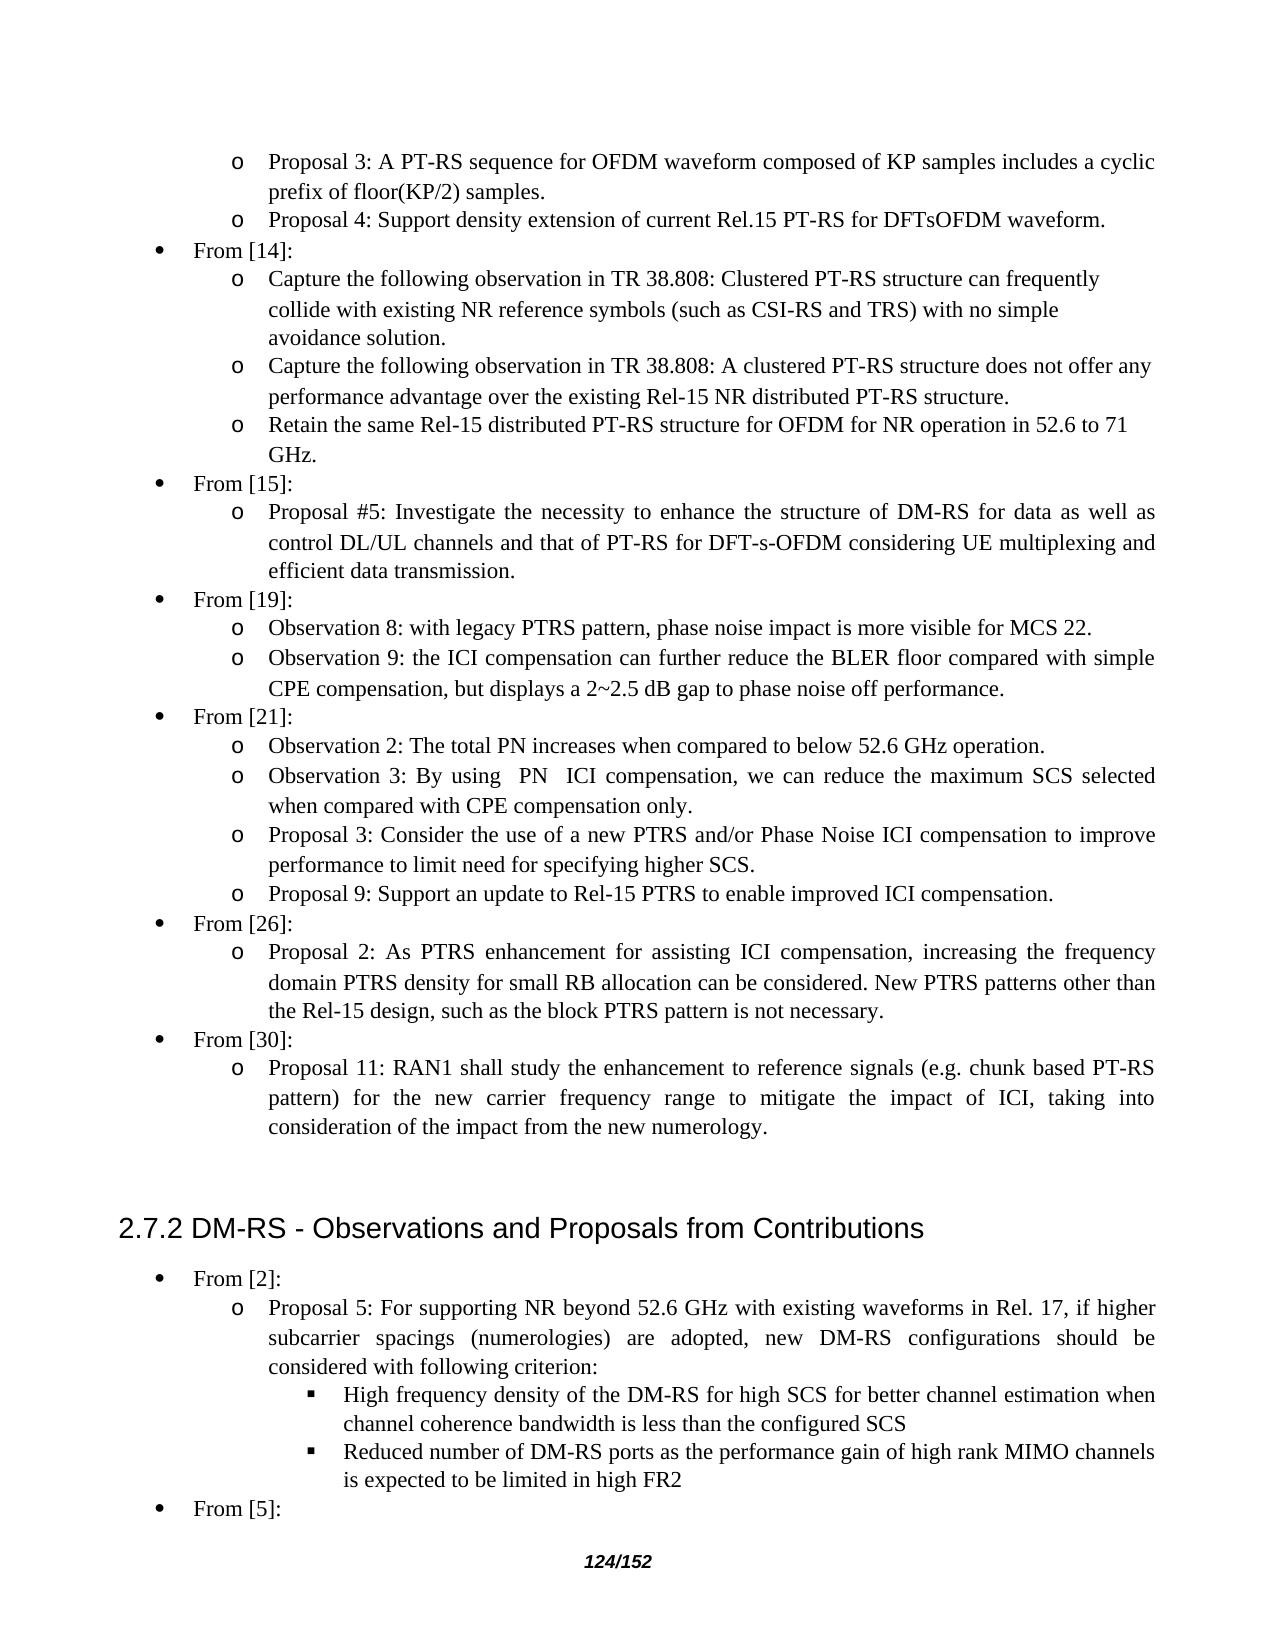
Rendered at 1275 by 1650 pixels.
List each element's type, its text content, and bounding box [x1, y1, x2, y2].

subtitle 2.7.2 DM-RS - Observations and Proposals from Contributions [118, 1211, 1157, 1244]
list Capture the following observation in TR 38.808: Clustered PT-RS structure can frequently collide with existing NR reference symbols (such as CSI-RS and TRS) with no simple avoidance solution. [231, 265, 1157, 350]
list Proposal 4: Support density extension of current Rel.15 PT-RS for DFTsOFDM waveform. [231, 206, 1157, 235]
list Reduced number of DM-RS ports as the performance gain of high rank MIMO channels is expected to be limited in high FR2 [306, 1438, 1157, 1493]
list Observation 2: The total PN increases when compared to below 52.6 GHz operation. [231, 732, 1157, 760]
list From [14]: [156, 237, 1157, 263]
list From [26]: [156, 910, 1157, 936]
list Proposal 3: A PT-RS sequence for OFDM waveform composed of KP samples includes a cyclic prefix of floor(KP/2) samples. [231, 148, 1157, 204]
list Proposal 11: RAN1 shall study the enhancement to reference signals (e.g. chunk based PT-RS pattern) for the new carrier frequency range to mitigate the impact of ICI, taking into consideration of the impact from the new numerology. [231, 1054, 1157, 1139]
list Observation 8: with legacy PTRS pattern, phase noise impact is more visible for MCS 22. [231, 614, 1157, 642]
list From [30]: [156, 1026, 1157, 1052]
list Observation 3: By using PN ICI compensation, we can reduce the maximum SCS selected when compared with CPE compensation only. [231, 762, 1157, 819]
list Retain the same Rel-15 distributed PT-RS structure for OFDM for NR operation in 52.6 to 71 GHz. [231, 411, 1157, 468]
list From [2]: [156, 1266, 1157, 1292]
list Proposal #5: Investigate the necessity to enhance the structure of DM-RS for data as well as control DL/UL channels and that of PT-RS for DFT-s-OFDM considering UE multiplexing and efficient data transmission. [231, 498, 1157, 583]
list From [21]: [156, 703, 1157, 729]
list Observation 9: the ICI compensation can further reduce the BLER floor compared with simple CPE compensation, but displays a 2~2.5 dB gap to phase noise off performance. [231, 644, 1157, 701]
list From [19]: [156, 586, 1157, 612]
list From [15]: [156, 470, 1157, 496]
list High frequency density of the DM-RS for high SCS for better channel estimation when channel coherence bandwidth is less than the configured SCS [306, 1381, 1157, 1436]
list From [5]: [156, 1495, 1157, 1521]
list Proposal 5: For supporting NR beyond 52.6 GHz with existing waveforms in Rel. 17, if higher subcarrier spacings (numerologies) are adopted, new DM-RS configurations should be considered with following criterion: [231, 1294, 1157, 1379]
list Proposal 9: Support an update to Rel-15 PTRS to enable improved ICI compensation. [231, 879, 1157, 908]
list Proposal 3: Consider the use of a new PTRS and/or Phase Noise ICI compensation to improve performance to limit need for specifying higher SCS. [231, 821, 1157, 877]
list Capture the following observation in TR 38.808: A clustered PT-RS structure does not offer any performance advantage over the existing Rel-15 NR distributed PT-RS structure. [231, 352, 1157, 409]
list Proposal 2: As PTRS enhancement for assisting ICI compensation, increasing the frequency domain PTRS density for small RB allocation can be considered. New PTRS patterns other than the Rel-15 design, such as the block PTRS pattern is not necessary. [231, 938, 1157, 1023]
